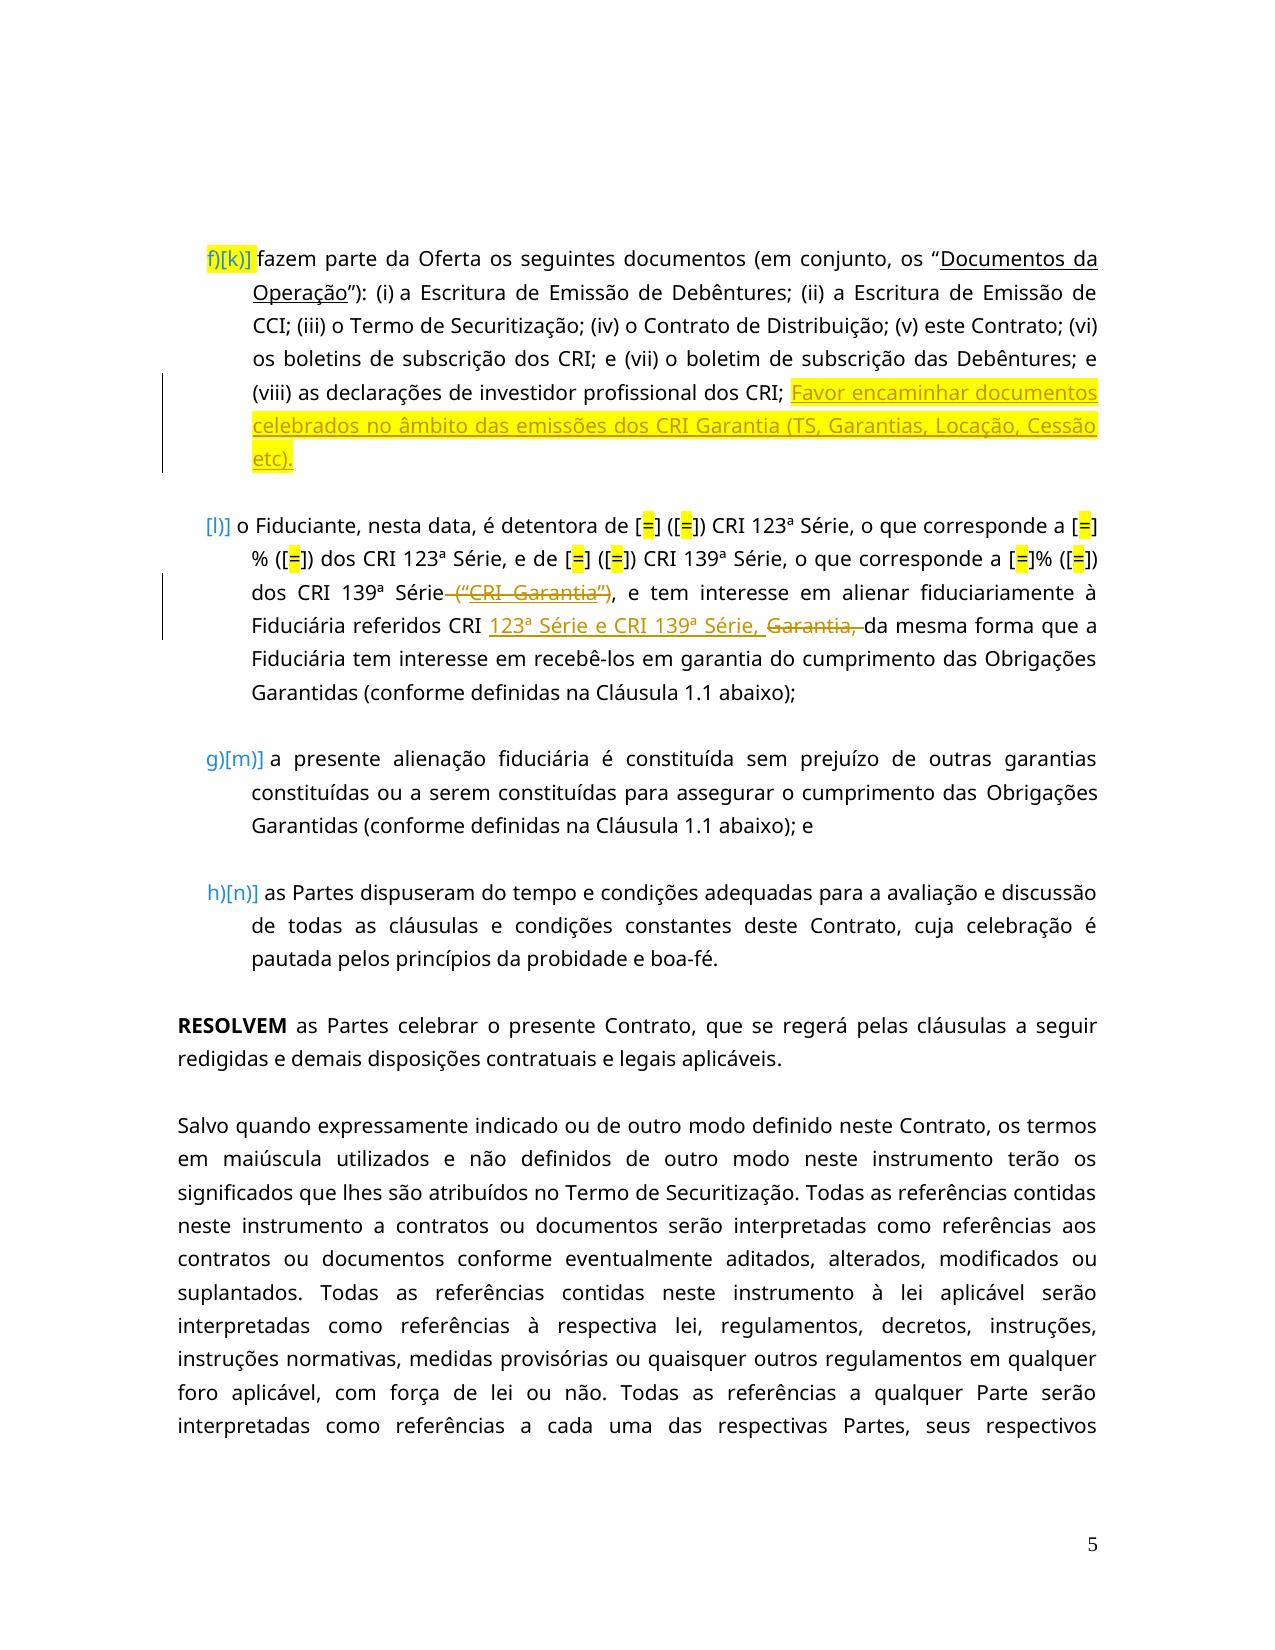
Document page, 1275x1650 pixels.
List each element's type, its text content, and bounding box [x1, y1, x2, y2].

list fazem parte da Oferta os seguintes documentos (em conjunto, os “Documentos da Operação”): (i) a Escritura de Emissão de Debêntures; (ii) a Escritura de Emissão de CCI; (iii) o Termo de Securitização; (iv) o Contrato de Distribuição; (v) este Contrato; (vi) os boletins de subscrição dos CRI; e (vii) o boletim de subscrição das Debêntures; e (viii) as declarações de investidor profissional dos CRI; [207, 240, 1098, 473]
list a presente alienação fiduciária é constituída sem prejuízo de outras garantias constituídas ou a serem constituídas para assegurar o cumprimento das Obrigações Garantidas (conforme definidas na Cláusula 1.1 abaixo); e [206, 740, 1098, 840]
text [177, 1107, 1098, 1440]
list as Partes dispuseram do tempo e condições adequadas para a avaliação e discussão de todas as cláusulas e condições constantes deste Contrato, cuja celebração é pautada pelos princípios da probidade e boa-fé. [207, 873, 1098, 973]
list o Fiduciante, nesta data, é detentora de [=] ([=]) CRI 123ª Série, o que corresponde a [=]% ([=]) dos CRI 123ª Série, e de [=] ([=]) CRI 139ª Série, o que corresponde a [=]% ([=]) dos CRI 139ª Série, e tem interesse em alienar fiduciariamente à Fiduciária referidos CRI da mesma forma que a Fiduciária tem interesse em recebê-los em garantia do cumprimento das Obrigações Garantidas (conforme definidas na Cláusula 1.1 abaixo); [206, 507, 1098, 707]
text RESOLVEM as Partes celebrar o presente Contrato, que se regerá pelas cláusulas a seguir redigidas e demais disposições contratuais e legais aplicáveis. [177, 1007, 1098, 1073]
